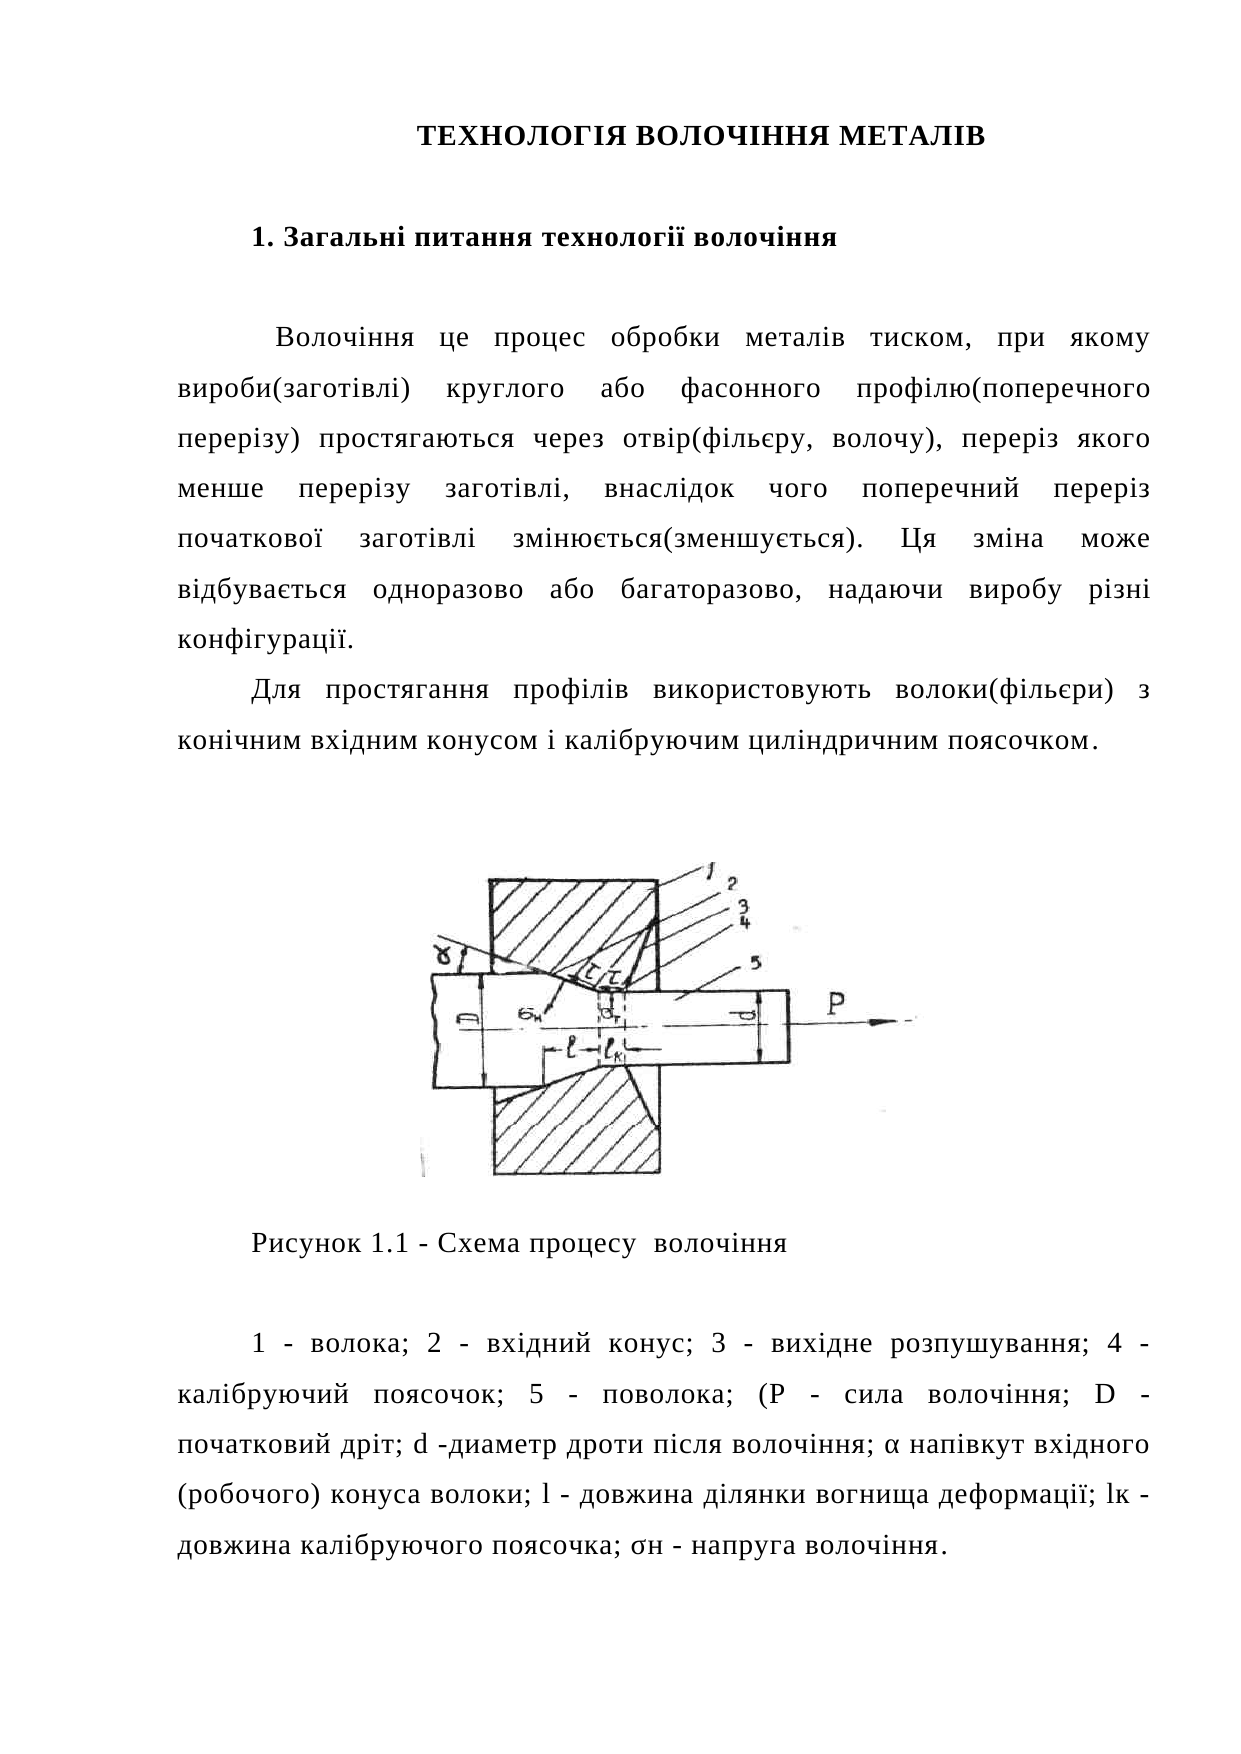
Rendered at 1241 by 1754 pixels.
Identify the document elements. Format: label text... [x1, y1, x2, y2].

text ТЕХНОЛОГІЯ ВОЛОЧІННЯ МЕТАЛІВ [177, 118, 1152, 152]
text 1 - волока; 2 - вхідний конус; 3 - вихідне розпушування; 4 - калібруючий поясочок; 5 - поволока; (Р - сила волочіння; D - початковий дріт; d -диаметр дроти після волочіння; α напівкут вхідного (робочого) конуса волоки; l - довжина ділянки вогнища деформації; lк - довжина калібруючого поясочка; σн - напруга волочіння. [177, 1326, 1152, 1560]
text Для простягання профілів використовують волоки(фільєри) з конічним вхідним конусом і калібруючим циліндричним поясочком. [177, 672, 1152, 755]
text Рисунок 1.1 - Схема процесу волочіння [177, 1225, 1152, 1258]
text 1. Загальні питання технології волочіння [177, 219, 1152, 252]
picture [402, 862, 943, 1177]
text Волочіння це процес обробки металів тиском, при якому вироби(заготівлі) круглого або фасонного профілю(поперечного перерізу) простягаються через отвір(фільєру, волочу), переріз якого менше перерізу заготівлі, внаслідок чого поперечний переріз початкової заготівлі змінюється(зменшується). Ця зміна може відбувається одноразово або багаторазово, надаючи виробу різні конфігурації. [177, 319, 1152, 655]
